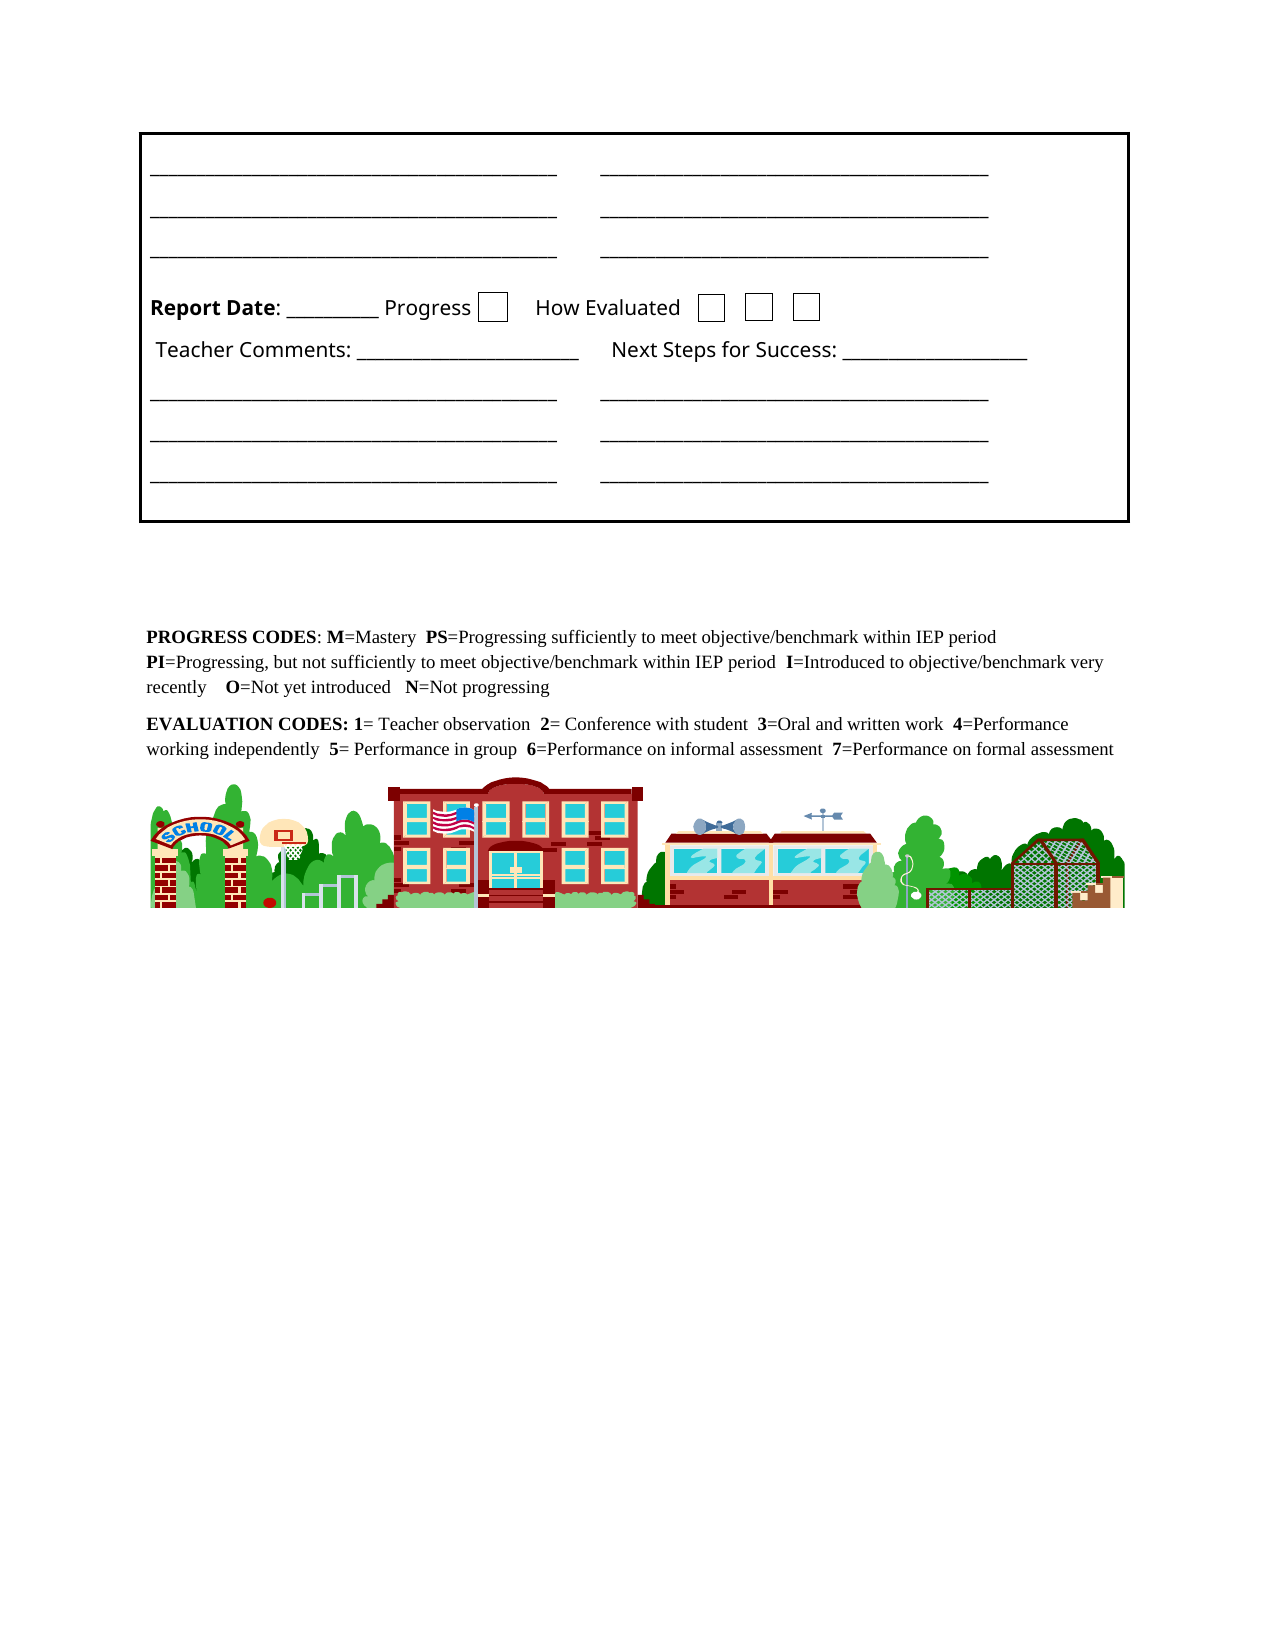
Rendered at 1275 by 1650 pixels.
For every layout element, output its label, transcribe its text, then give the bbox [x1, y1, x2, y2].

text Report Date: __________ Progress How Evaluated [142, 271, 1127, 316]
text ____________________________________________ __________________________________________ [142, 438, 1127, 520]
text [142, 173, 1127, 214]
text ____________________________________________ __________________________________________ [142, 357, 1127, 397]
text Teacher Comments: ________________________ Next Steps for Success: ____________________ [142, 316, 1127, 357]
text ____________________________________________ __________________________________________ [142, 214, 1127, 262]
text ____________________________________________ __________________________________________ [142, 397, 1127, 438]
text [142, 135, 1127, 173]
